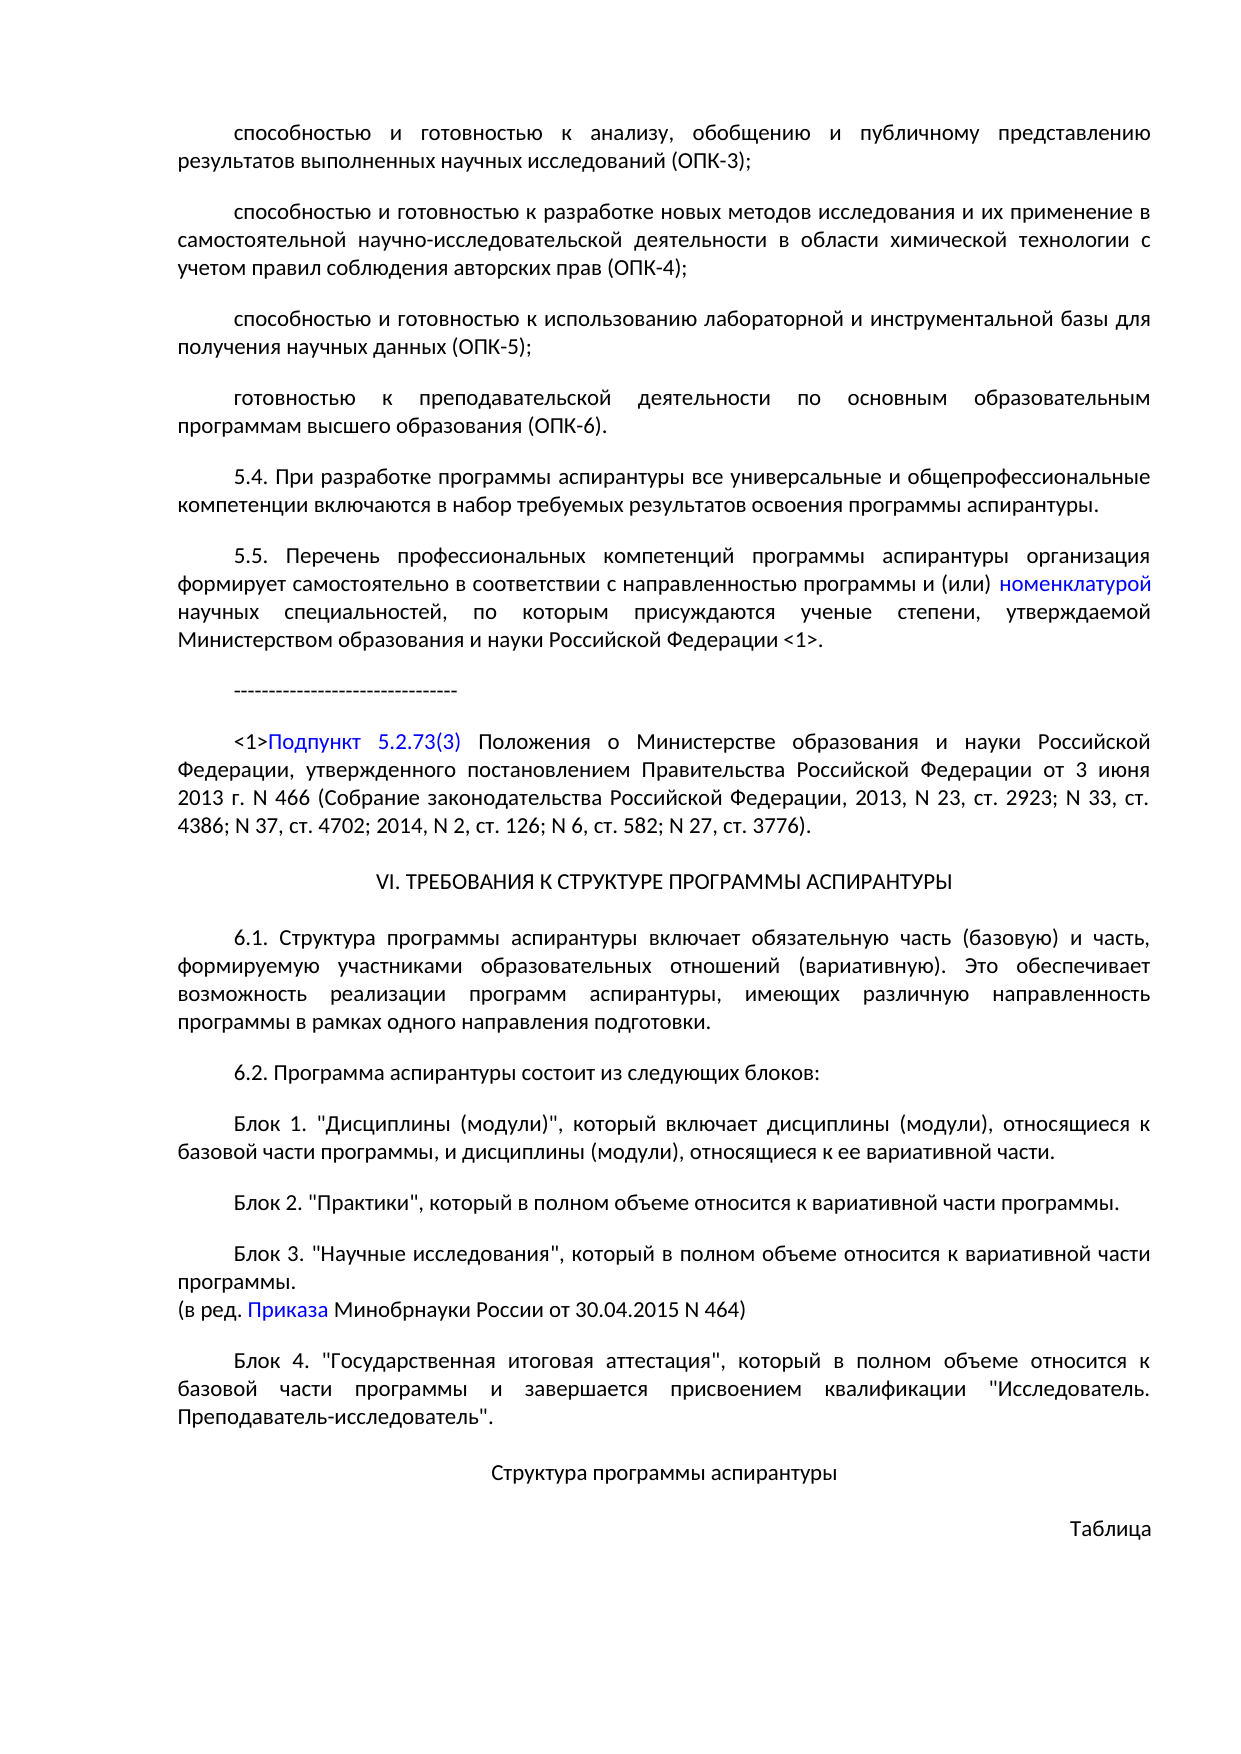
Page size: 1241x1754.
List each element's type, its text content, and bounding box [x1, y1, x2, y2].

text 5.5. Перечень профессиональных компетенций программы аспирантуры организация формирует самостоятельно в соответствии с направленностью программы и (или) номенклатурой научных специальностей, по которым присуждаются ученые степени, утверждаемой Министерством образования и науки Российской Федерации <1>. [177, 541, 1152, 653]
text (в ред. Приказа Минобрнауки России от 30.04.2015 N 464) [177, 1295, 1152, 1323]
text <1>Подпункт 5.2.73(3) Положения о Министерстве образования и науки Российской Федерации, утвержденного постановлением Правительства Российской Федерации от 3 июня 2013 г. N 466 (Собрание законодательства Российской Федерации, 2013, N 23, ст. 2923; N 33, ст. 4386; N 37, ст. 4702; 2014, N 2, ст. 126; N 6, ст. 582; N 27, ст. 3776). [177, 727, 1152, 839]
text способностью и готовностью к анализу, обобщению и публичному представлению результатов выполненных научных исследований (ОПК-3); [177, 118, 1152, 174]
text Структура программы аспирантуры [177, 1458, 1152, 1486]
text 5.4. При разработке программы аспирантуры все универсальные и общепрофессиональные компетенции включаются в набор требуемых результатов освоения программы аспирантуры. [177, 462, 1152, 518]
text Блок 4. "Государственная итоговая аттестация", который в полном объеме относится к базовой части программы и завершается присвоением квалификации "Исследователь. Преподаватель-исследователь". [177, 1346, 1152, 1430]
text 6.2. Программа аспирантуры состоит из следующих блоков: [177, 1058, 1152, 1086]
text готовностью к преподавательской деятельности по основным образовательным программам высшего образования (ОПК-6). [177, 383, 1152, 439]
text Таблица [177, 1514, 1152, 1542]
text способностью и готовностью к использованию лабораторной и инструментальной базы для получения научных данных (ОПК-5); [177, 304, 1152, 360]
text -------------------------------- [177, 676, 1152, 704]
text 6.1. Структура программы аспирантуры включает обязательную часть (базовую) и часть, формируемую участниками образовательных отношений (вариативную). Это обеспечивает возможность реализации программ аспирантуры, имеющих различную направленность программы в рамках одного направления подготовки. [177, 923, 1152, 1035]
text способностью и готовностью к разработке новых методов исследования и их применение в самостоятельной научно-исследовательской деятельности в области химической технологии с учетом правил соблюдения авторских прав (ОПК-4); [177, 197, 1152, 281]
text Блок 3. "Научные исследования", который в полном объеме относится к вариативной части программы. [177, 1239, 1152, 1295]
text Блок 1. "Дисциплины (модули)", который включает дисциплины (модули), относящиеся к базовой части программы, и дисциплины (модули), относящиеся к ее вариативной части. [177, 1109, 1152, 1165]
text Блок 2. "Практики", который в полном объеме относится к вариативной части программы. [177, 1188, 1152, 1216]
text VI. ТРЕБОВАНИЯ К СТРУКТУРЕ ПРОГРАММЫ АСПИРАНТУРЫ [177, 867, 1152, 895]
